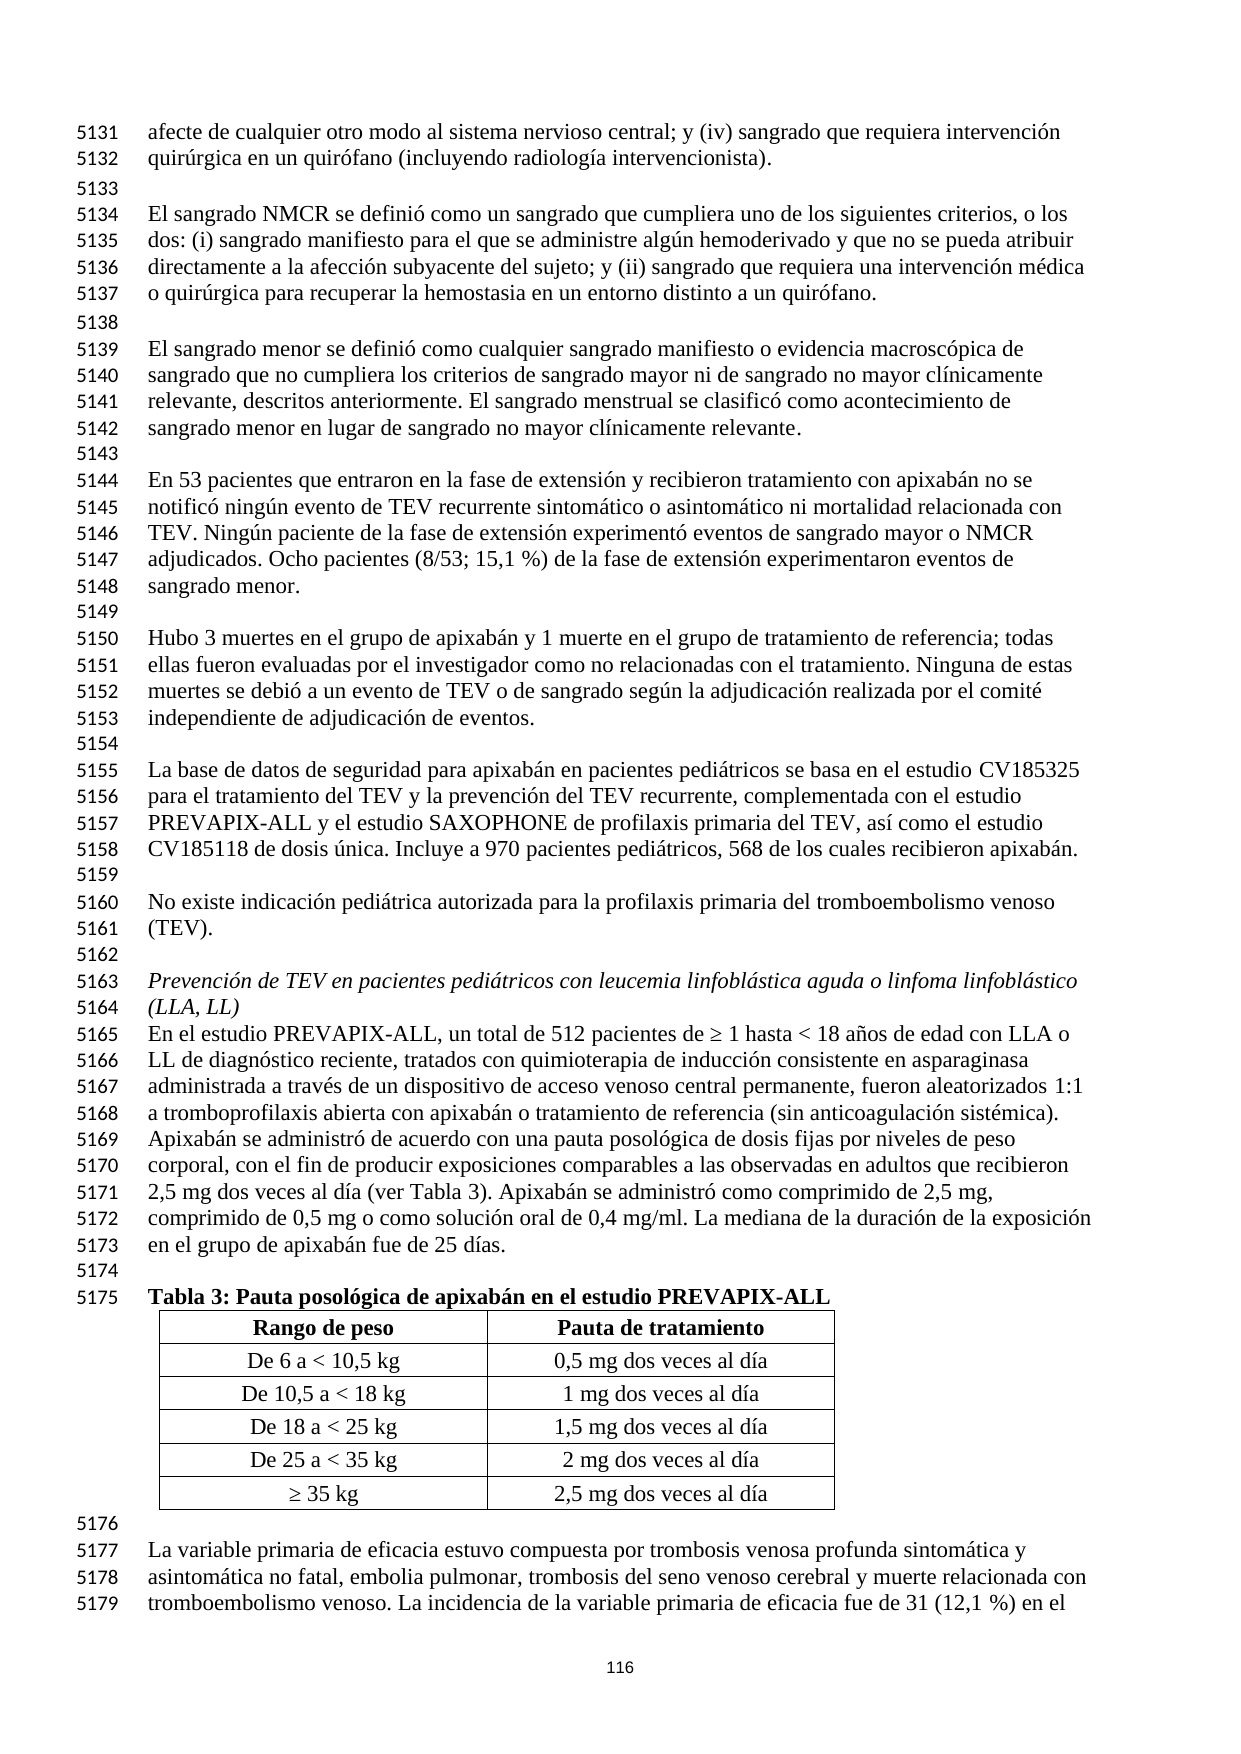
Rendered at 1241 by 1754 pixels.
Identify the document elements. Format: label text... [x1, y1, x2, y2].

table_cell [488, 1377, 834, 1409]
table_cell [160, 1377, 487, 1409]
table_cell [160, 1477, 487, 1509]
subtitle Prevención de TEV en pacientes pediátricos con leucemia linfoblástica aguda o linfoma linfoblástico (LLA, LL) [148, 967, 1092, 1020]
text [148, 1536, 1092, 1616]
text En el estudio PREVAPIX-ALL, un total de 512 pacientes de ≥ 1 hasta < 18 años de edad con LLA o LL de diagnóstico reciente, tratados con quimioterapia de inducción consistente en asparaginasa administrada a través de un dispositivo de acceso venoso central permanente, fueron aleatorizados 1:1 a tromboprofilaxis abierta con apixabán o tratamiento de referencia (sin anticoagulación sistémica). Apixabán se administró de acuerdo con una pauta posológica de dosis fijas por niveles de peso corporal, con el fin de producir exposiciones comparables a las observadas en adultos que recibieron 2,5 mg dos veces al día (ver Tabla 3). Apixabán se administró como comprimido de 2,5 mg, comprimido de 0,5 mg o como solución oral de 0,4 mg/ml. La mediana de la duración de la exposición en el grupo de apixabán fue de 25 días. [148, 1020, 1092, 1257]
text Hubo 3 muertes en el grupo de apixabán y 1 muerte en el grupo de tratamiento de referencia; todas ellas fueron evaluadas por el investigador como no relacionadas con el tratamiento. Ninguna de estas muertes se debió a un evento de TEV o de sangrado según la adjudicación realizada por el comité independiente de adjudicación de eventos. [148, 624, 1092, 730]
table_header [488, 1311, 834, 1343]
text En 53 pacientes que entraron en la fase de extensión y recibieron tratamiento con apixabán no se notificó ningún evento de TEV recurrente sintomático o asintomático ni mortalidad relacionada con TEV. Ningún paciente de la fase de extensión experimentó eventos de sangrado mayor o NMCR adjudicados. Ocho pacientes (8/53; 15,1 %) de la fase de extensión experimentaron eventos de sangrado menor. [148, 466, 1092, 598]
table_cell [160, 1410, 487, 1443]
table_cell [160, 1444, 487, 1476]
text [148, 118, 1092, 171]
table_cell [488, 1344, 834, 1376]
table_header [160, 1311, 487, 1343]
text La base de datos de seguridad para apixabán en pacientes pediátricos se basa en el estudio CV185325 para el tratamiento del TEV y la prevención del TEV recurrente, complementada con el estudio PREVAPIX-ALL y el estudio SAXOPHONE de profilaxis primaria del TEV, así como el estudio CV185118 de dosis única. Incluye a 970 pacientes pediátricos, 568 de los cuales recibieron apixabán. [148, 756, 1092, 862]
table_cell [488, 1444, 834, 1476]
text No existe indicación pediátrica autorizada para la profilaxis primaria del tromboembolismo venoso (TEV). [148, 888, 1092, 941]
text El sangrado menor se definió como cualquier sangrado manifiesto o evidencia macroscópica de sangrado que no cumpliera los criterios de sangrado mayor ni de sangrado no mayor clínicamente relevante, descritos anteriormente. El sangrado menstrual se clasificó como acontecimiento de sangrado menor en lugar de sangrado no mayor clínicamente relevante. [148, 334, 1092, 440]
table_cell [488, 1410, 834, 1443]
text El sangrado NMCR se definió como un sangrado que cumpliera uno de los siguientes criterios, o los dos: (i) sangrado manifiesto para el que se administre algún hemoderivado y que no se pueda atribuir directamente a la afección subyacente del sujeto; y (ii) sangrado que requiera una intervención médica o quirúrgica para recuperar la hemostasia en un entorno distinto a un quirófano. [148, 200, 1092, 305]
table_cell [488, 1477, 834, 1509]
text Tabla 3: Pauta posológica de apixabán en el estudio PREVAPIX-ALL [148, 1283, 1092, 1310]
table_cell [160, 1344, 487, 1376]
